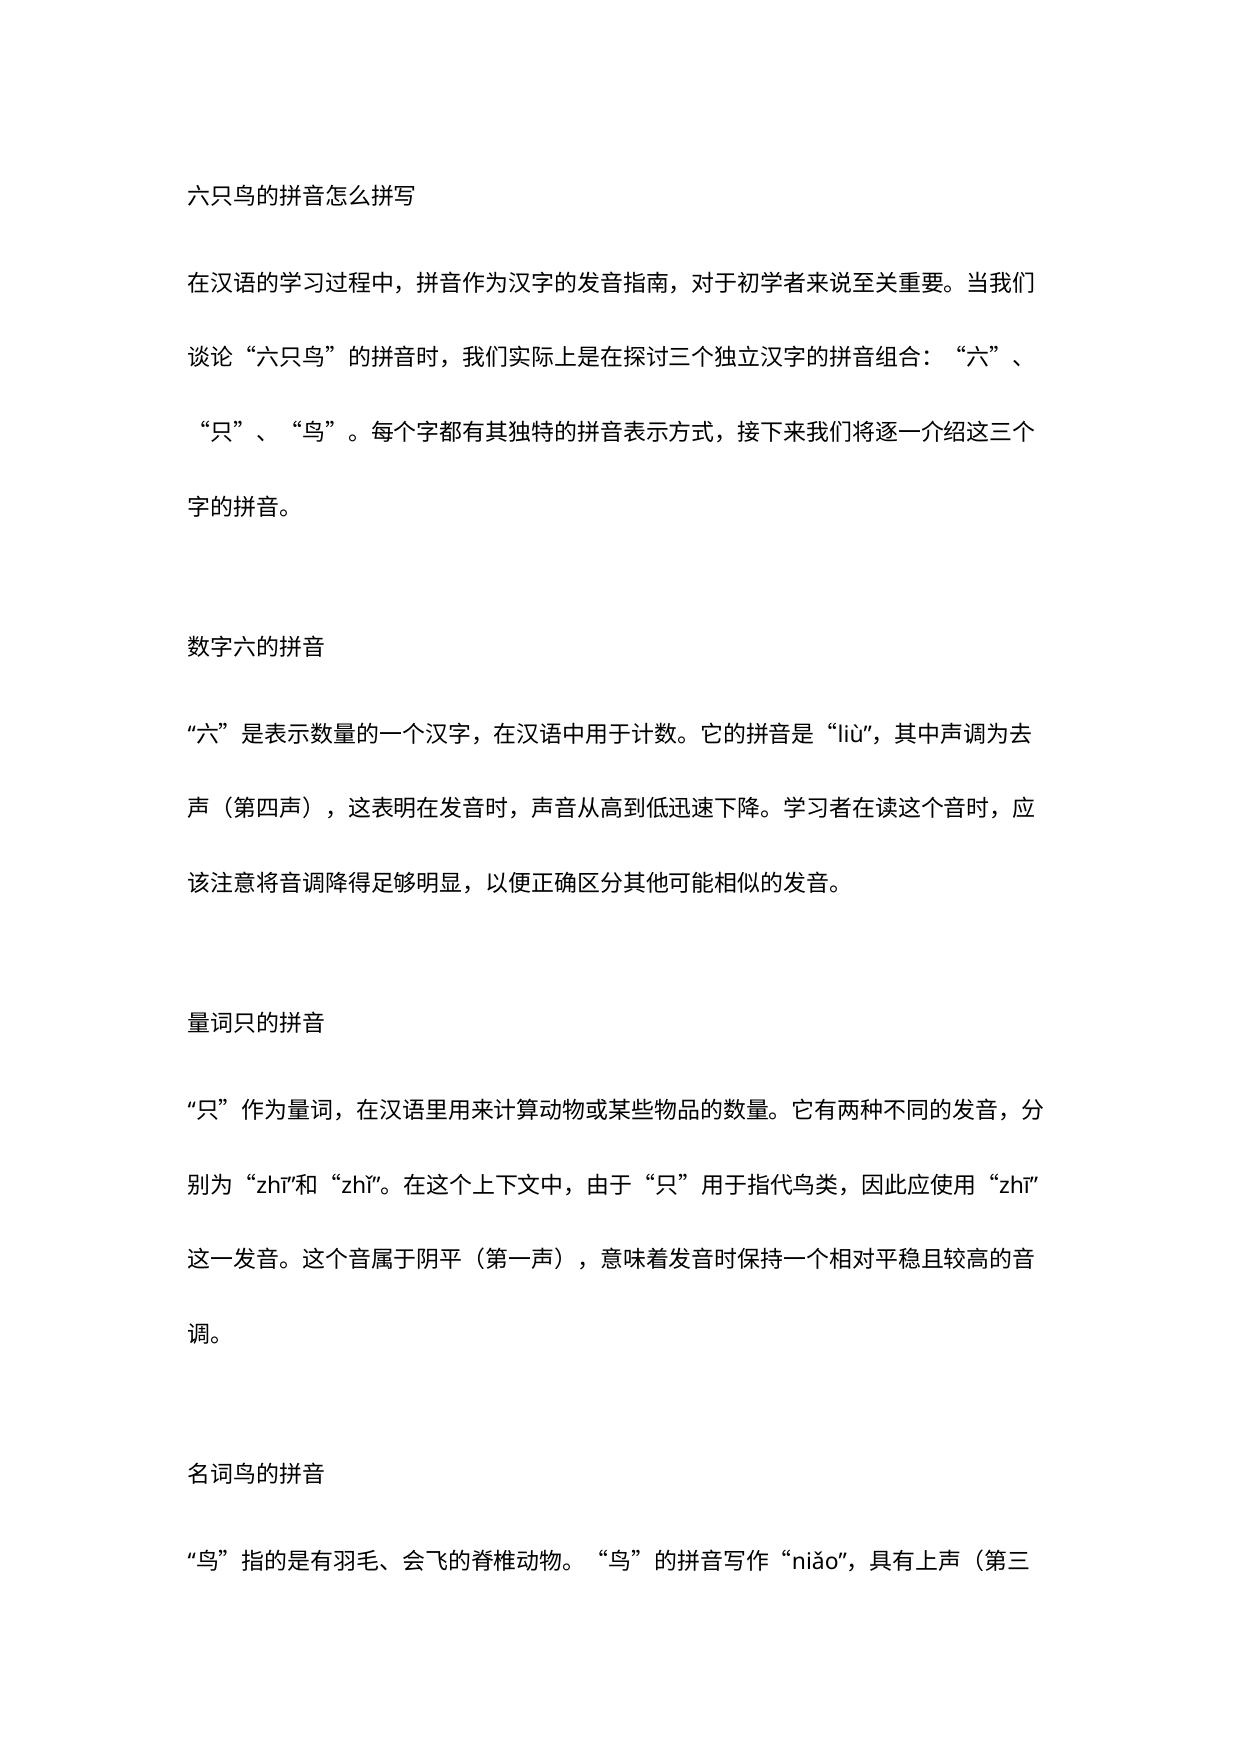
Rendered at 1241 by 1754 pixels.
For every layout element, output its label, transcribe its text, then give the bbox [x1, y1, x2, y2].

text “只”作为量词，在汉语里用来计算动物或某些物品的数量。它有两种不同的发音，分别为“zhī”和“zhǐ”。在这个上下文中，由于“只”用于指代鸟类，因此应使用“zhī”这一发音。这个音属于阴平（第一声），意味着发音时保持一个相对平稳且较高的音调。 [187, 1076, 1053, 1365]
text 六只鸟的拼音怎么拼写 [187, 162, 1053, 227]
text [187, 1527, 1053, 1592]
text 量词只的拼音 [187, 989, 1053, 1054]
text “六”是表示数量的一个汉字，在汉语中用于计数。它的拼音是“liù”，其中声调为去声（第四声），这表明在发音时，声音从高到低迅速下降。学习者在读这个音时，应该注意将音调降得足够明显，以便正确区分其他可能相似的发音。 [187, 699, 1053, 914]
text 名词鸟的拼音 [187, 1440, 1053, 1505]
text 数字六的拼音 [187, 613, 1053, 678]
text 在汉语的学习过程中，拼音作为汉字的发音指南，对于初学者来说至关重要。当我们谈论“六只鸟”的拼音时，我们实际上是在探讨三个独立汉字的拼音组合：“六”、“只”、“鸟”。每个字都有其独特的拼音表示方式，接下来我们将逐一介绍这三个字的拼音。 [187, 248, 1053, 538]
